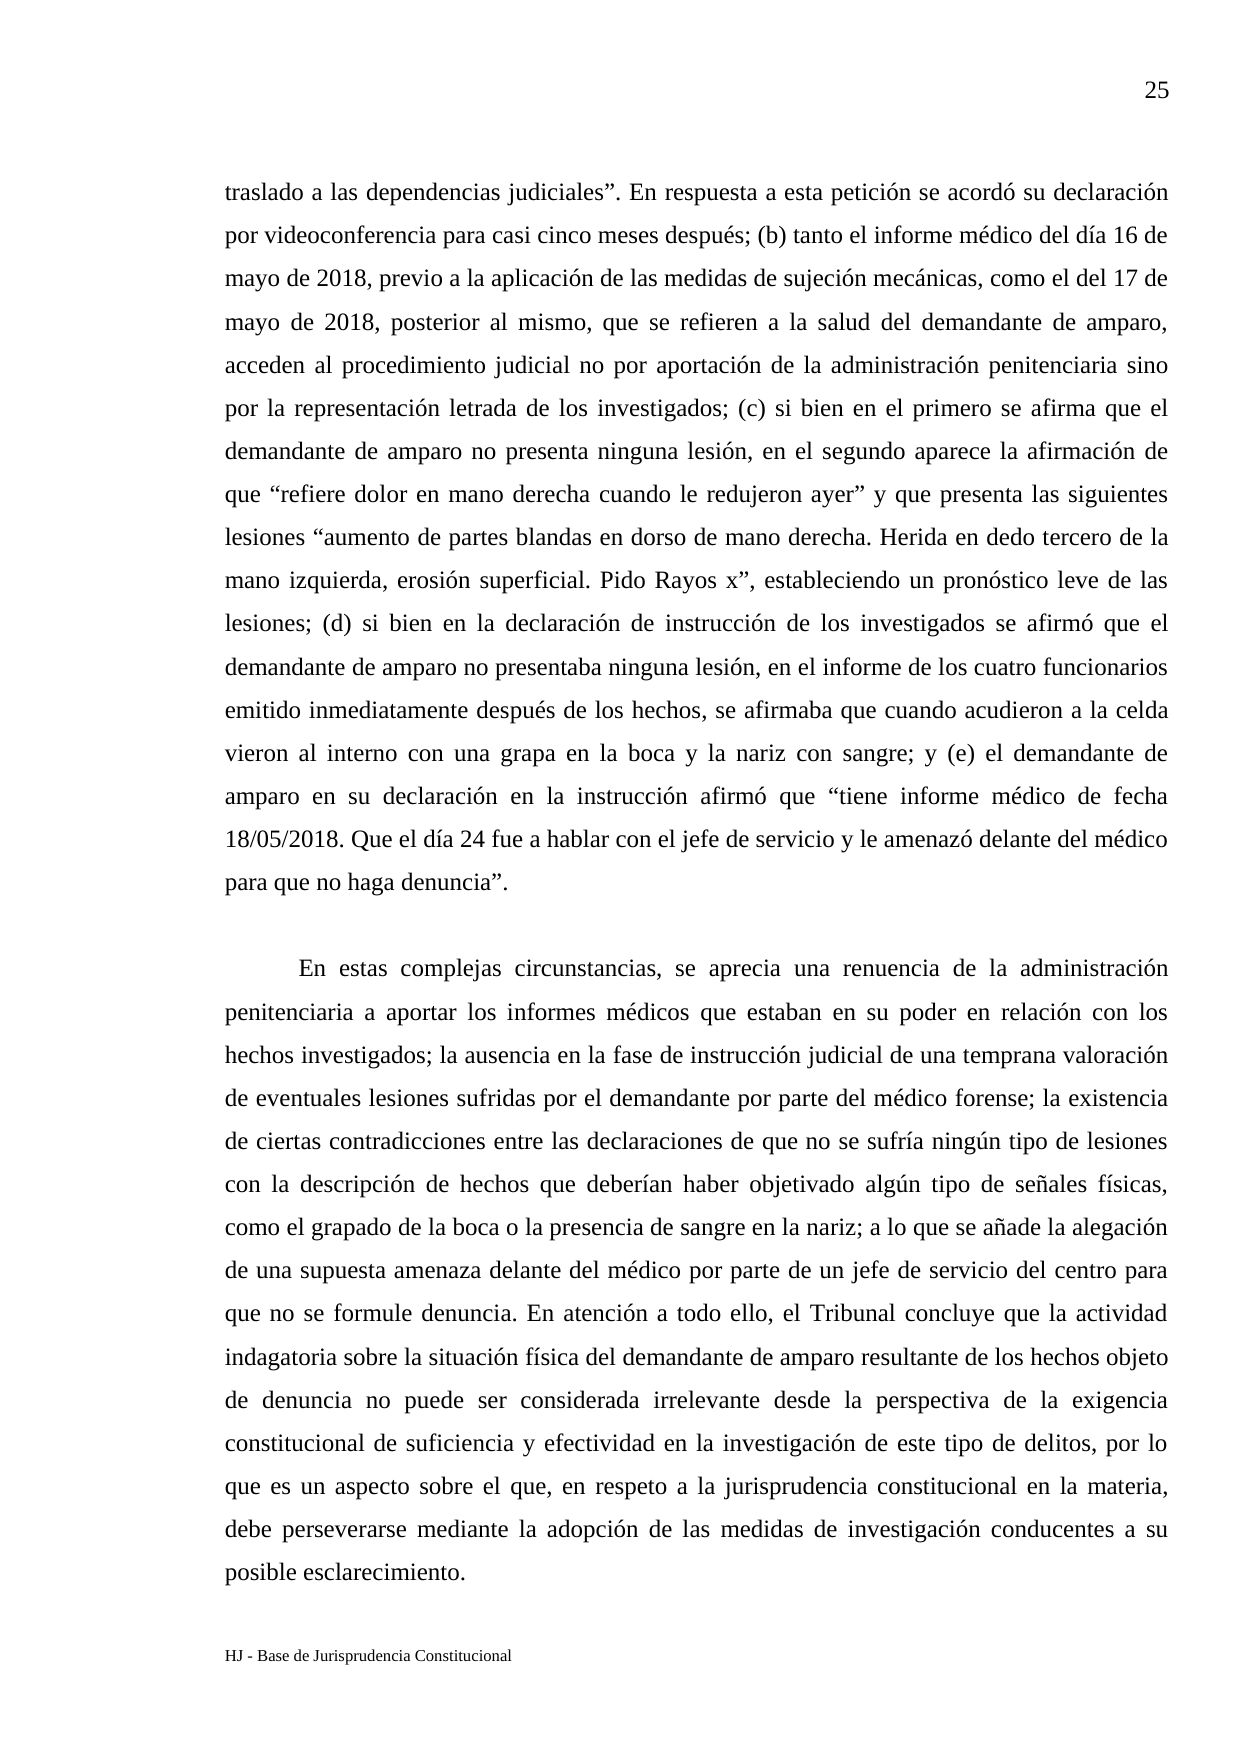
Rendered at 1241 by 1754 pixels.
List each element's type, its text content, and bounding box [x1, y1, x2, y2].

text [224, 177, 1169, 896]
text En estas complejas circunstancias, se aprecia una renuencia de la administración penitenciaria a aportar los informes médicos que estaban en su poder en relación con los hechos investigados; la ausencia en la fase de instrucción judicial de una temprana valoración de eventuales lesiones sufridas por el demandante por parte del médico forense; la existencia de ciertas contradicciones entre las declaraciones de que no se sufría ningún tipo de lesiones con la descripción de hechos que deberían haber objetivado algún tipo de señales físicas, como el grapado de la boca o la presencia de sangre en la nariz; a lo que se añade la alegación de una supuesta amenaza delante del médico por parte de un jefe de servicio del centro para que no se formule denuncia. En atención a todo ello, el Tribunal concluye que la actividad indagatoria sobre la situación física del demandante de amparo resultante de los hechos objeto de denuncia no puede ser considerada irrelevante desde la perspectiva de la exigencia constitucional de suficiencia y efectividad en la investigación de este tipo de delitos, por lo que es un aspecto sobre el que, en respeto a la jurisprudencia constitucional en la materia, debe perseverarse mediante la adopción de las medidas de investigación conducentes a su posible esclarecimiento. [224, 953, 1169, 1586]
